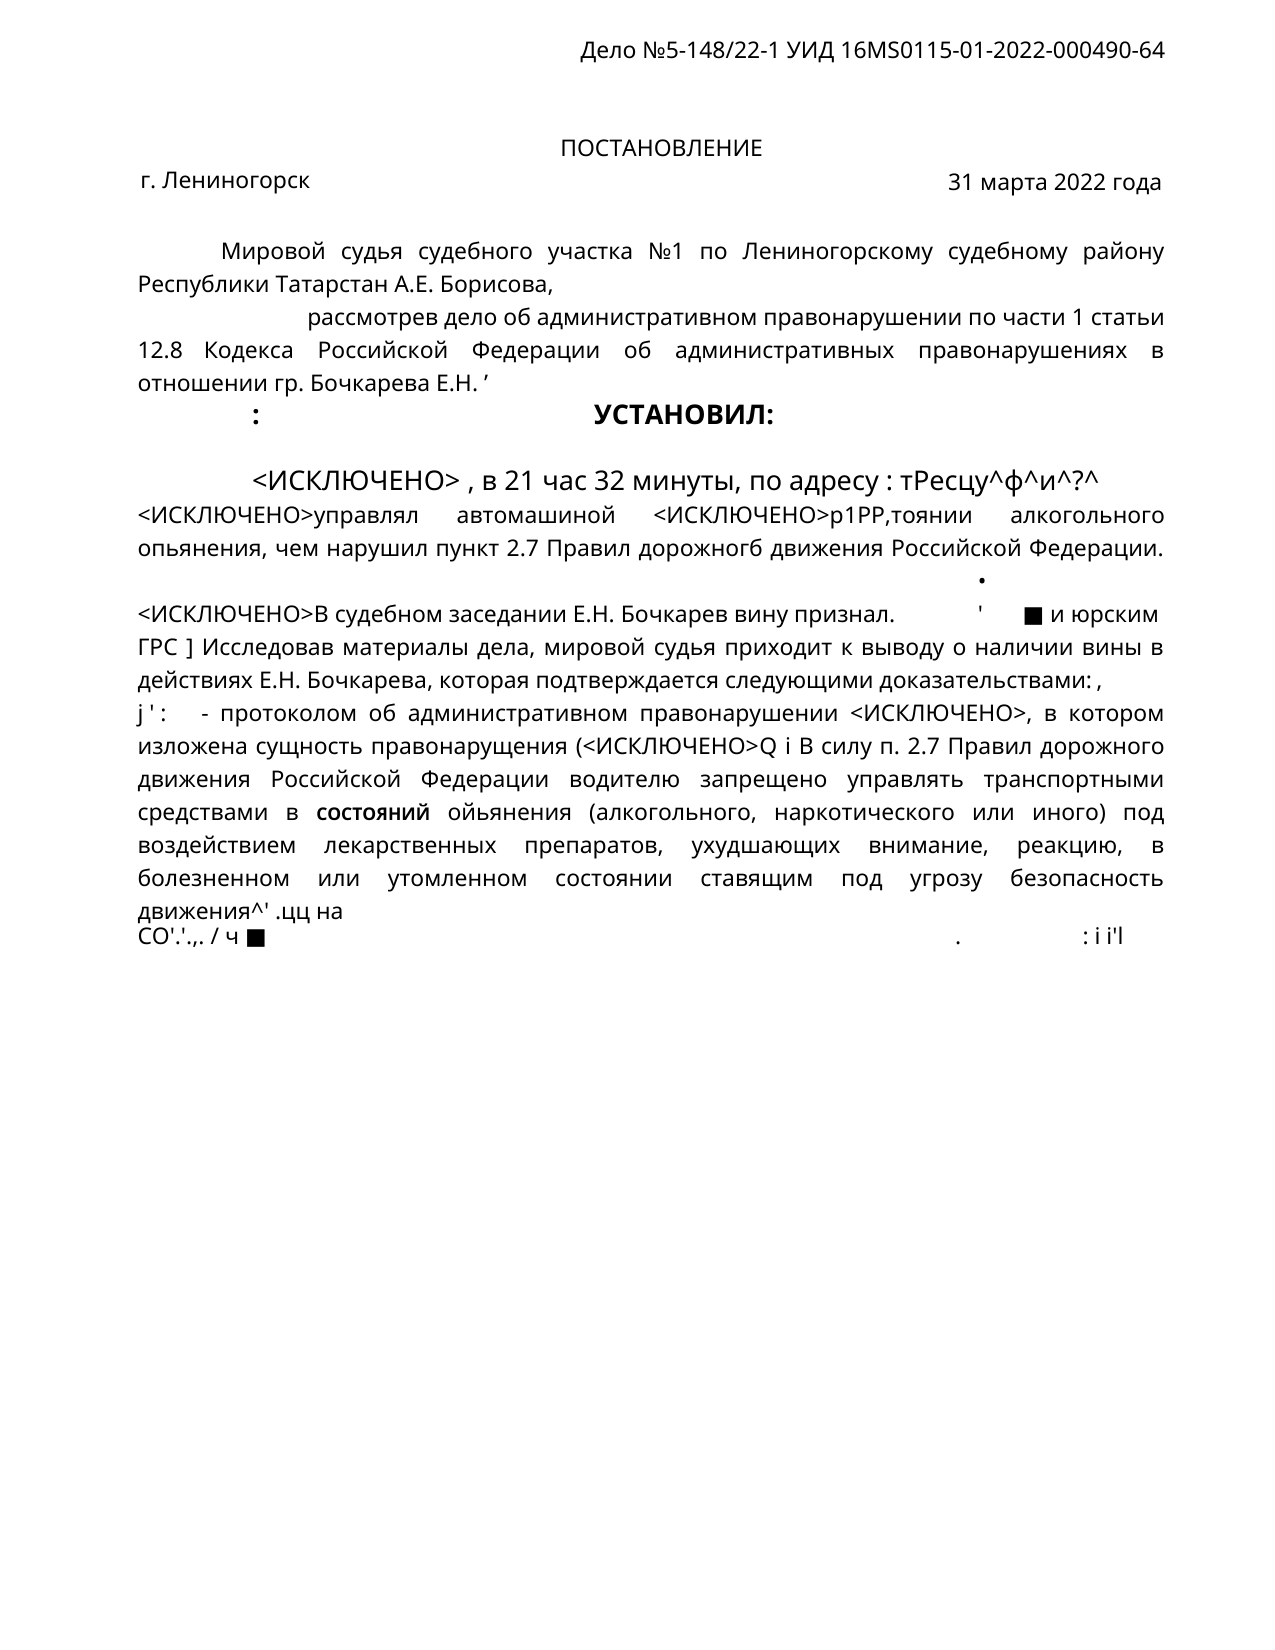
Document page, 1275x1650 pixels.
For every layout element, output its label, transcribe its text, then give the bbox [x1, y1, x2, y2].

text рассмотрев дело об административном правонарушении по части 1 статьи [137, 299, 1165, 332]
text Дело №5-148/22-1 УИД 16MS0115-01-2022-000490-64 [221, 32, 1165, 65]
text : УСТАНОВИЛ: [252, 398, 1165, 431]
text Мировой судья судебного участка №1 по Лениногорскому судебному району Республики Татарстан А.Е. Борисова, [137, 233, 1165, 299]
text СО'.'.,. / ч ■ . : i i'l [137, 926, 1165, 949]
text 31 марта 2022 года [137, 172, 1162, 195]
text ПОСТАНОВЛЕНИЕ [560, 138, 763, 161]
text <ИСКЛЮЧЕНО> , в 21 час 32 минуты, по адресу : тРесцу^ф^и^?^ [252, 464, 1165, 497]
text ГРС ] Исследовав материалы дела, мировой судья приходит к выводу о наличии вины в действиях Е.Н. Бочкарева, которая подтверждается следующими доказательствами: , [137, 629, 1165, 695]
list Кодекса Российской Федерации об административных правонарушениях в отношении гр. Бочкарева Е.Н. ’ [137, 332, 1165, 398]
text <ИСКЛЮЧЕНО>управлял автомашиной <ИСКЛЮЧЕНО>р1РР,тоянии алкогольного опьянения, чем нарушил пункт 2.7 Правил дорожногб движения Российской Федерации. • <ИСКЛЮЧЕНО>B судебном заседании Е.Н. Бочкарев вину признал. ' ■ и юрским [137, 497, 1165, 629]
text j ' : - протоколом об административном правонарушении <ИСКЛЮЧЕНО>, в котором изложена сущность правонарущения (<ИСКЛЮЧЕНО>Q i В силу п. 2.7 Правил дорожного движения Российской Федерации водителю запрещено управлять транспортными средствами в состояний ойьянения (алкогольного, наркотического или иного) под воздействием лекарственных препаратов, ухудшающих внимание, реакцию, в болезненном или утомленном состоянии ставящим под угрозу безопасность движения^' .цц на [137, 695, 1165, 926]
